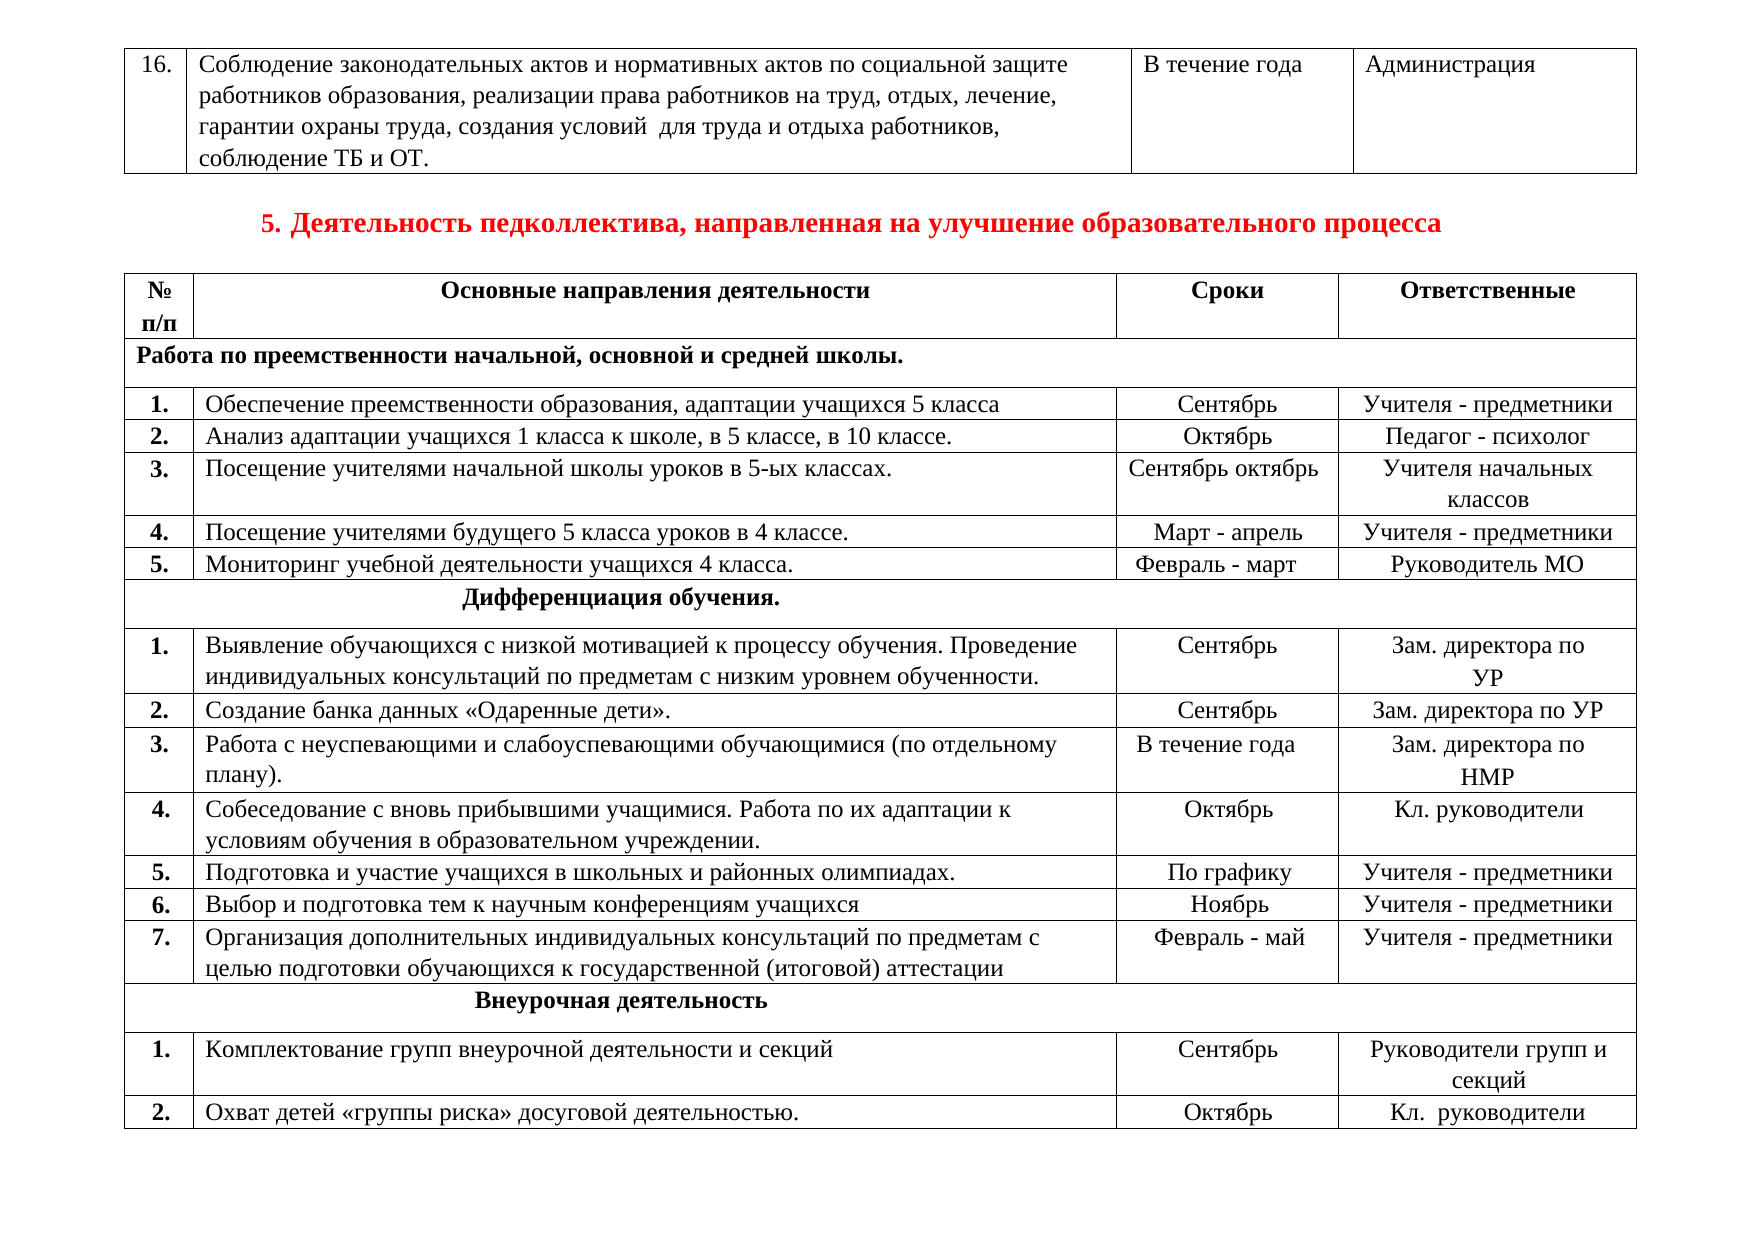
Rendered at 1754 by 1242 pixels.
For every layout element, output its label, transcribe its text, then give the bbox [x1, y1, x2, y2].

table_cell 6. [125, 889, 193, 920]
table_cell Руководитель МО [1339, 548, 1636, 579]
table_cell Март - апрель [1117, 516, 1338, 547]
table_cell Сентябрь [1117, 629, 1338, 693]
table_cell 2. [125, 694, 193, 727]
table_cell Учителя - предметники [1339, 921, 1636, 983]
table_header № п/п [125, 274, 193, 338]
table_cell Октябрь [1117, 793, 1338, 855]
table_cell По графику [1117, 856, 1338, 887]
table_cell Сентябрь [1117, 694, 1338, 727]
table_header Соблюдение законодательных актов и нормативных актов по социальной защите работников образования, реализации права работников на труд, отдых, лечение, гарантии охраны труда, создания условий для труда и отдыха работников, соблюдение ТБ и ОТ. [187, 49, 1131, 173]
table_cell 1. [125, 629, 193, 693]
table_cell 5. [125, 856, 193, 887]
table_cell Сентябрь [1117, 388, 1338, 419]
table_cell Учителя - предметники [1339, 856, 1636, 887]
table_cell 1. [125, 388, 193, 419]
table_cell Кл. руководители [1339, 793, 1636, 855]
table_header Основные направления деятельности [194, 274, 1116, 338]
table_cell Учителя - предметники [1339, 388, 1636, 419]
table_cell Выявление обучающихся с низкой мотивацией к процессу обучения. Проведение индивидуальных консультаций по предметам с низким уровнем обученности. [194, 629, 1116, 693]
table_cell Работа с неуспевающими и слабоуспевающими обучающимися (по отдельному плану). [194, 728, 1116, 792]
table_cell Работа по преемственности начальной, основной и средней школы. [125, 339, 1636, 387]
table_cell Зам. директора по УР [1339, 694, 1636, 727]
table_cell Сентябрь октябрь [1117, 453, 1338, 515]
table_cell Обеспечение преемственности образования, адаптации учащихся 5 класса [194, 388, 1116, 419]
table_cell Комплектование групп внеурочной деятельности и секций [194, 1033, 1116, 1095]
table_header Сроки [1117, 274, 1338, 338]
table_cell 4. [125, 793, 193, 855]
table_cell Посещение учителями начальной школы уроков в 5-ых классах. [194, 453, 1116, 515]
table_cell 3. [125, 728, 193, 792]
table_cell 3. [125, 453, 193, 515]
table_cell 1. [125, 1033, 193, 1095]
table_cell Октябрь [1117, 1096, 1338, 1128]
table_cell Мониторинг учебной деятельности учащихся 4 класса. [194, 548, 1116, 579]
list Деятельность педколлектива, направленная на улучшение образовательного процесса [261, 206, 1746, 239]
table_cell Собеседование с вновь прибывшими учащимися. Работа по их адаптации к условиям обучения в образовательном учреждении. [194, 793, 1116, 855]
table_cell Учителя - предметники [1339, 516, 1636, 547]
table_cell Посещение учителями будущего 5 класса уроков в 4 классе. [194, 516, 1116, 547]
table_cell 2. [125, 420, 193, 452]
table_cell 5. [125, 548, 193, 579]
table_cell Внеурочная деятельность [125, 984, 1636, 1032]
table_header В течение года [1132, 49, 1353, 173]
table_cell Февраль - март [1117, 548, 1338, 579]
table_cell Подготовка и участие учащихся в школьных и районных олимпиадах. [194, 856, 1116, 887]
table_cell Охват детей «группы риска» досуговой деятельностью. [194, 1096, 1116, 1128]
table_cell 4. [125, 516, 193, 547]
table_cell Октябрь [1117, 420, 1338, 452]
table_cell Зам. директора по УР [1339, 629, 1636, 693]
table_cell Создание банка данных «Одаренные дети». [194, 694, 1116, 727]
table_cell Ноябрь [1117, 889, 1338, 920]
table_cell Учителя - предметники [1339, 889, 1636, 920]
table_cell Руководители групп и секций [1339, 1033, 1636, 1095]
table_cell Сентябрь [1117, 1033, 1338, 1095]
table_header Ответственные [1339, 274, 1636, 338]
table_cell 2. [125, 1096, 193, 1128]
table_cell Организация дополнительных индивидуальных консультаций по предметам с целью подготовки обучающихся к государственной (итоговой) аттестации [194, 921, 1116, 983]
table_cell 7. [125, 921, 193, 983]
table_cell Педагог - психолог [1339, 420, 1636, 452]
table_cell Февраль - май [1117, 921, 1338, 983]
table_cell Учителя начальных классов [1339, 453, 1636, 515]
table_cell Зам. директора по НМР [1339, 728, 1636, 792]
table_cell Выбор и подготовка тем к научным конференциям учащихся [194, 889, 1116, 920]
table_header Администрация [1354, 49, 1636, 173]
table_cell В течение года [1117, 728, 1338, 792]
table_header 16. [125, 49, 186, 173]
table_cell Кл. руководители [1339, 1096, 1636, 1128]
table_cell Анализ адаптации учащихся 1 класса к школе, в 5 классе, в 10 классе. [194, 420, 1116, 452]
table_cell Дифференциация обучения. [125, 580, 1636, 628]
